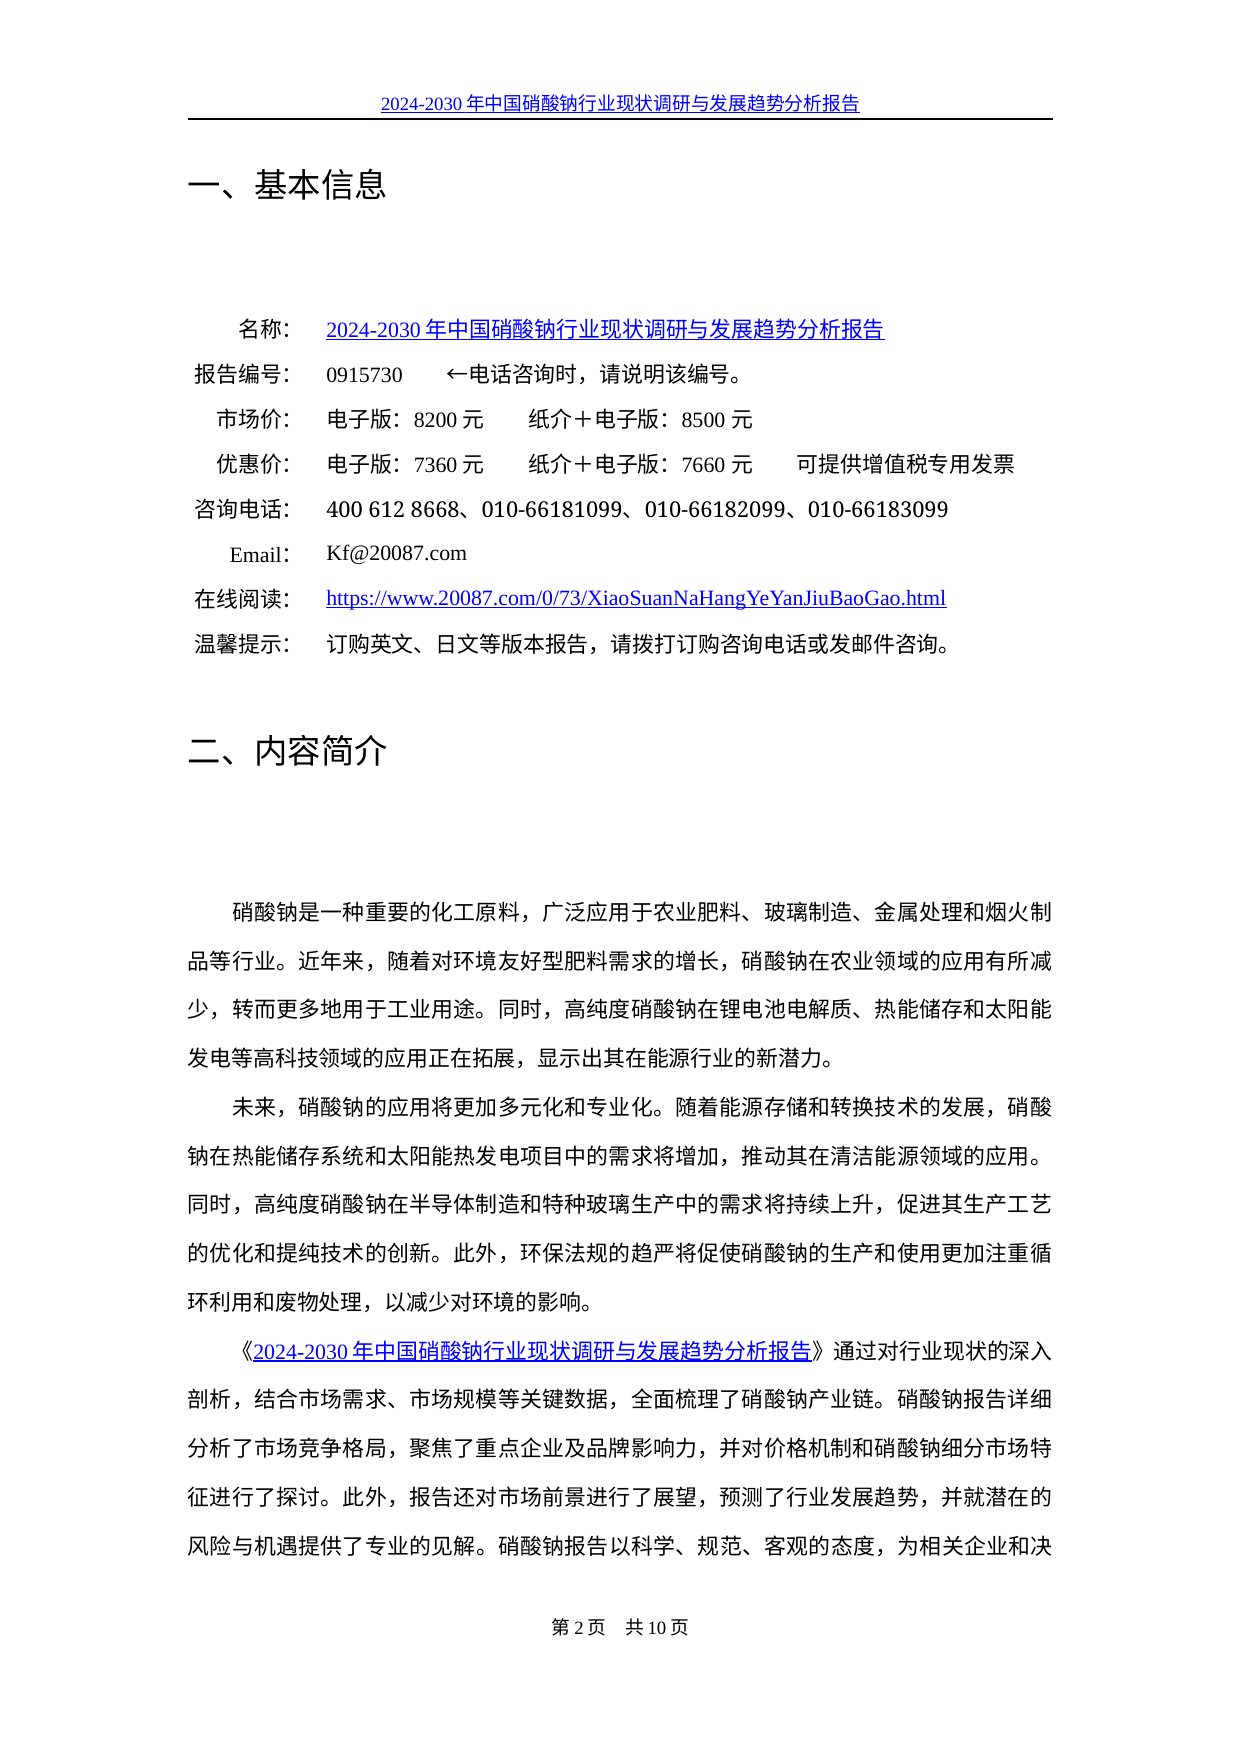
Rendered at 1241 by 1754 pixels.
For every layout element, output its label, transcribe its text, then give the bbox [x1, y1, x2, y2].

table_cell 电子版：8200 元 纸介＋电子版：8500 元 [315, 402, 1073, 447]
table_header 名称： [167, 312, 315, 357]
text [187, 894, 1053, 1561]
table_cell 400 612 8668、010-66181099、010-66182099、010-66183099 [315, 492, 1073, 537]
table_cell Kf@20087.com [315, 537, 1073, 582]
table_cell 0915730 ←电话咨询时，请说明该编号。 [315, 357, 1073, 402]
table_cell 优惠价： [167, 447, 315, 492]
table_cell 订购英文、日文等版本报告，请拨打订购咨询电话或发邮件咨询。 [315, 627, 1073, 672]
table_cell 温馨提示： [167, 627, 315, 672]
table_cell 报告编号： [167, 357, 315, 402]
title 一、基本信息 [187, 150, 1053, 215]
table_cell 咨询电话： [167, 492, 315, 537]
title 二、内容简介 [187, 717, 1053, 782]
table_cell 在线阅读： [167, 582, 315, 627]
table_header 2024-2030年中国硝酸钠行业现状调研与发展趋势分析报告 [315, 312, 1073, 357]
table_cell Email： [167, 537, 315, 582]
table_cell 市场价： [167, 402, 315, 447]
table_cell [315, 582, 1073, 627]
table_cell 电子版：7360 元 纸介＋电子版：7660 元 可提供增值税专用发票 [315, 447, 1073, 492]
